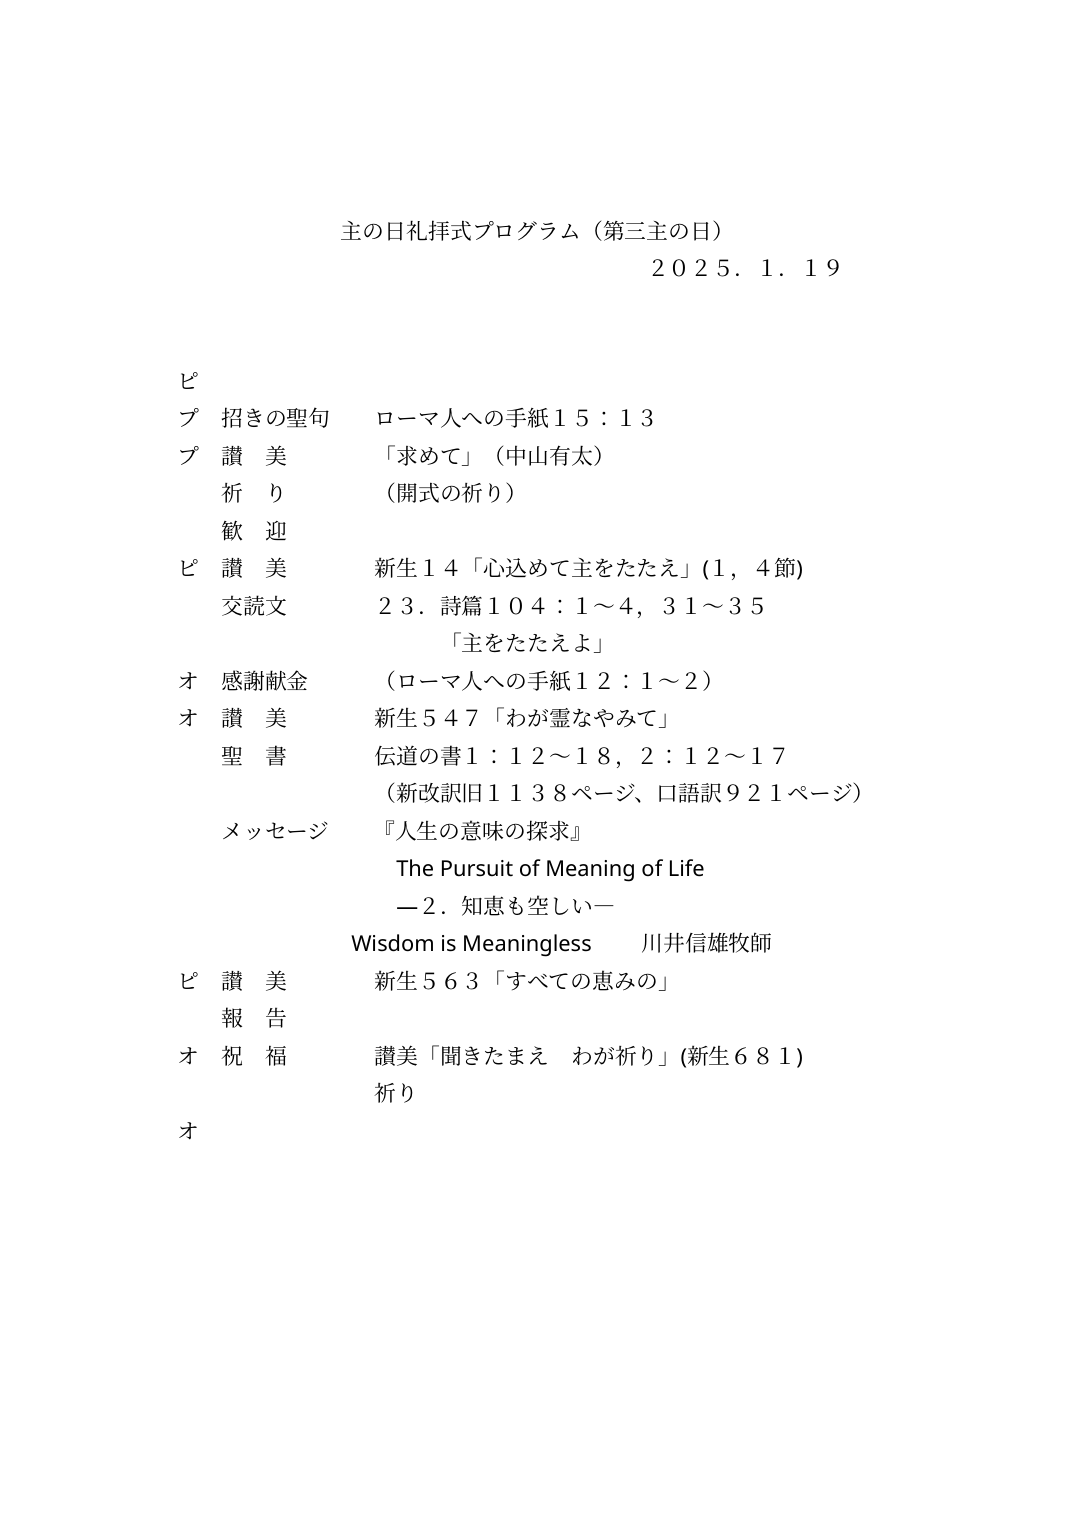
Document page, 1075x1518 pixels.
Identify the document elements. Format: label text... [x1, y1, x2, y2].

text ピ [177, 361, 898, 399]
text （新改訳旧１１３８ページ、口語訳９２１ページ） [177, 774, 898, 811]
text 聖 書 伝道の書１：１２～１８，２：１２～１７ [177, 736, 898, 774]
text 歓 迎 [177, 511, 898, 549]
text プ 招きの聖句 ローマ人への手紙１５：１３ [177, 399, 898, 436]
text オ 讃 美 新生５４７「わが霊なやみて」 [177, 699, 898, 736]
text プ 讃 美 「求めて」（中山有太） [177, 436, 898, 474]
text オ 祝 福 讃美「聞きたまえ わが祈り」(新生６８１) [177, 1036, 898, 1074]
text メッセージ 『人生の意味の探求』 [177, 811, 898, 849]
text ２０２５．１．１９ [177, 249, 898, 286]
text 祈り [177, 1074, 898, 1111]
text オ [177, 1111, 898, 1149]
text 交読文 ２３．詩篇１０４：１～４，３１～３５ [177, 586, 898, 624]
text 祈 り （開式の祈り） [177, 474, 898, 511]
text Wisdom is Meaningless 川井信雄牧師 [177, 924, 898, 961]
text The Pursuit of Meaning of Life [177, 849, 898, 886]
text ピ 讃 美 新生１４「心込めて主をたたえ」(１，４節) [177, 549, 898, 586]
text 主の日礼拝式プログラム（第三主の日） [177, 211, 898, 249]
text ピ 讃 美 新生５６３「すべての恵みの」 [177, 961, 898, 999]
text オ 感謝献金 （ローマ人への手紙１２：１～２） [177, 661, 898, 699]
text ―２．知恵も空しい― [177, 886, 898, 924]
text 「主をたたえよ」 [177, 624, 898, 661]
text 報 告 [177, 999, 898, 1036]
